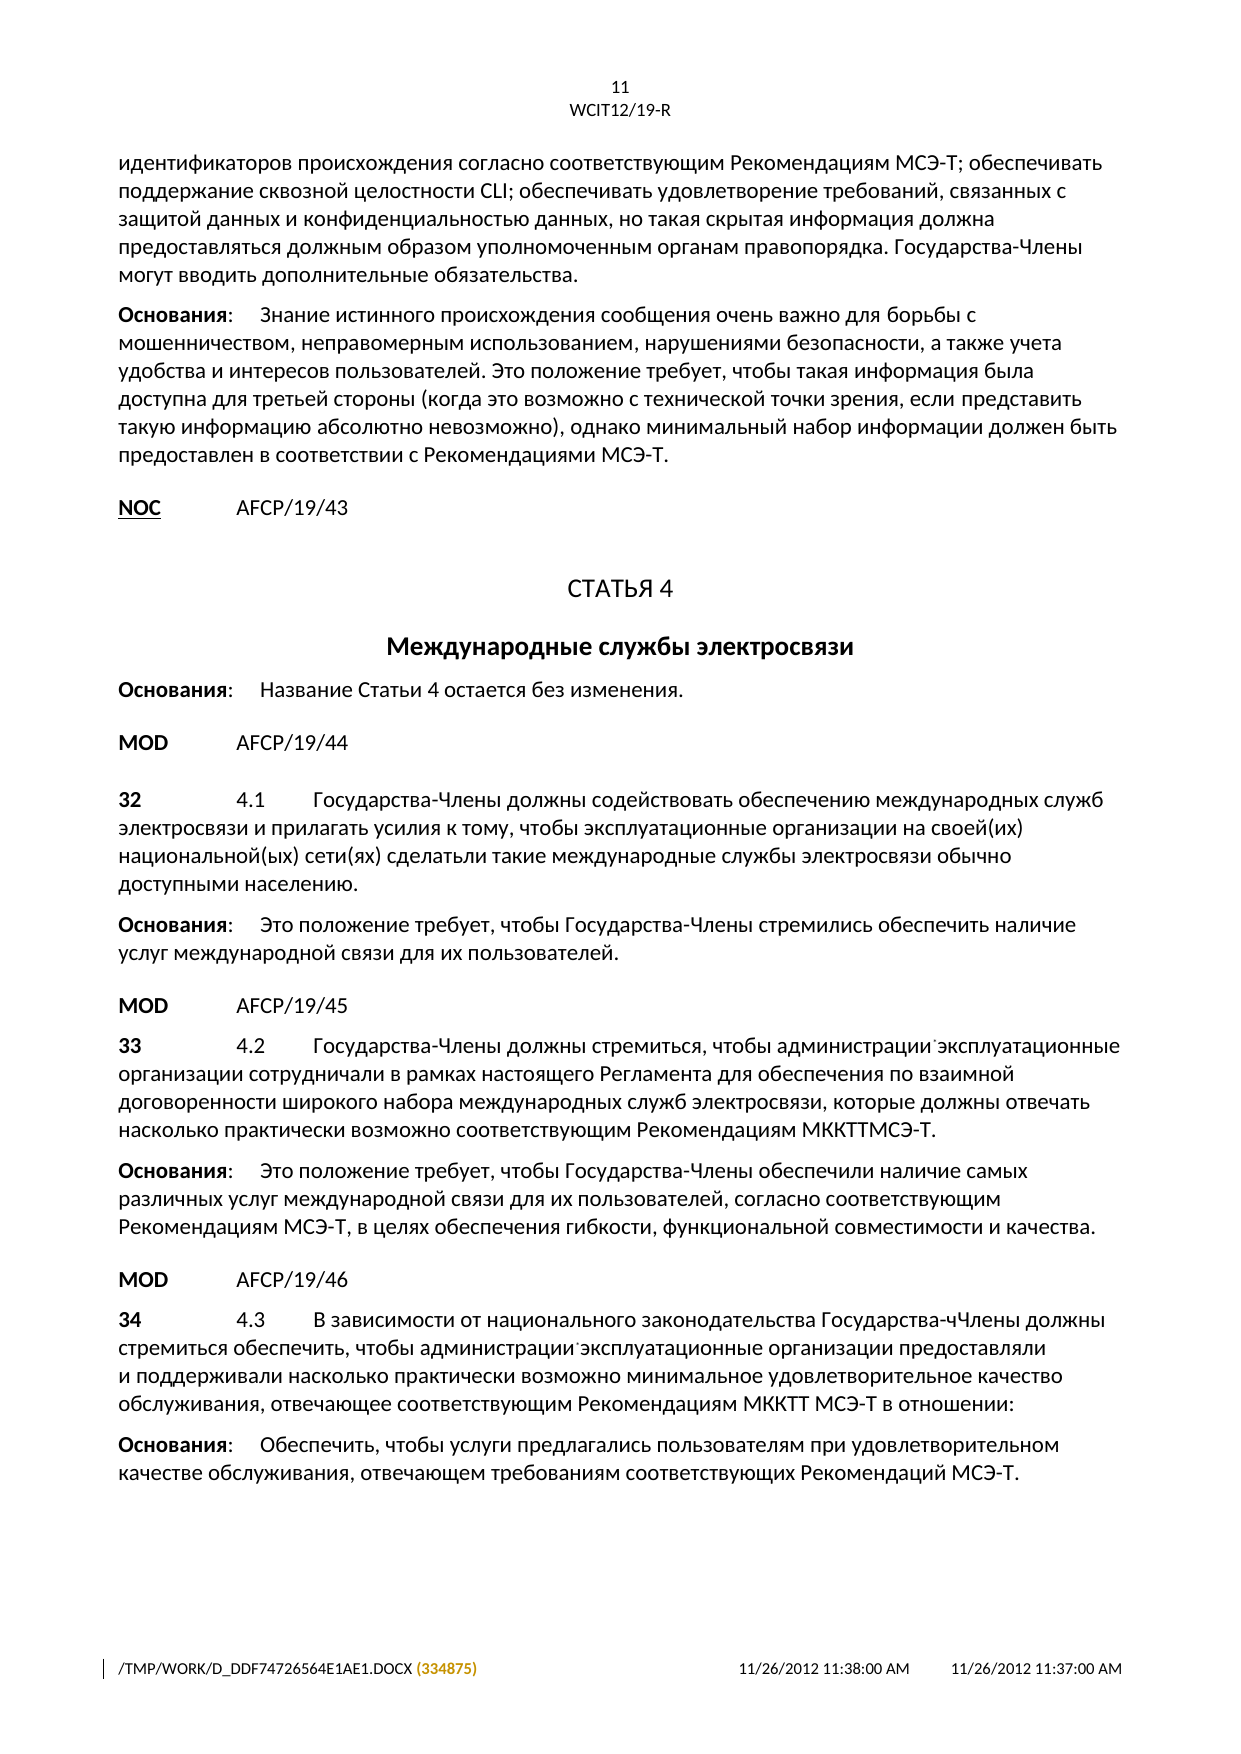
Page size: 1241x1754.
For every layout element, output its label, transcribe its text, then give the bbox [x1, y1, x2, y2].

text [118, 148, 1122, 288]
text MOD AFCP/19/45#11058 [118, 991, 1122, 1019]
title 32 4.1 Члены должны содействовать обеспечению международных служб электросвязи и прилагать усилия к тому, чтобы на своей(их) национальной(ых) сети(ях) сдела такие службы обычно доступными населению. [118, 785, 1122, 897]
text Основания: Это положение требует, чтобы Государства-Члены стремились обеспечить наличие услуг международной связи для их пользователей. [118, 910, 1122, 966]
text NOC AFCP/19/43 [118, 493, 1122, 521]
text 34 4.3 В зависимости от национального законодательства лены должны стремиться обеспечить, чтобы предоставляли и поддерживали насколько практически возможно качество обслуживания, отвечающее соответствующим Рекомендациям в отношении: [118, 1306, 1122, 1418]
text MOD AFCP/19/44#11055 [118, 728, 1122, 756]
text Основания: Это положение требует, чтобы Государства-Члены обеспечили наличие самых различных услуг международной связи для их пользователей, согласно соответствующим Рекомендациям МСЭ-T, в целях обеспечения гибкости, функциональной совместимости и качества. [118, 1156, 1122, 1240]
text СТАТЬЯ 4 [118, 571, 1122, 604]
text 33 4.2 Члены должны стремиться, чтобы сотрудничали в рамках настоящего Регламента для обеспечения по взаимной договоренности широкого набора международных служб электросвязи, которые должны отвечать насколько практически возможно соответствующим Рекомендациям . [118, 1031, 1122, 1143]
text MOD AFCP/19/46#11062 [118, 1265, 1122, 1293]
text Основания: Знание истинного происхождения сообщения очень важно для борьбы с мошенничеством, неправомерным использованием, нарушениями безопасности, а также учета удобства и интересов пользователей. Это положение требует, чтобы такая информация была доступна для третьей стороны (когда это возможно с технической точки зрения, если представить такую информацию абсолютно невозможно), однако минимальный набор информации должен быть предоставлен в соответствии с Рекомендациями МСЭ-Т. [118, 300, 1122, 468]
text Основания: Название Статьи 4 остается без изменения. [118, 675, 1122, 703]
title Международные службы электросвязи [118, 629, 1122, 662]
text Основания: Обеспечить, чтобы услуги предлагались пользователям при удовлетворительном качестве обслуживания, отвечающем требованиям соответствующих Рекомендаций МСЭ-Т. [118, 1430, 1122, 1486]
